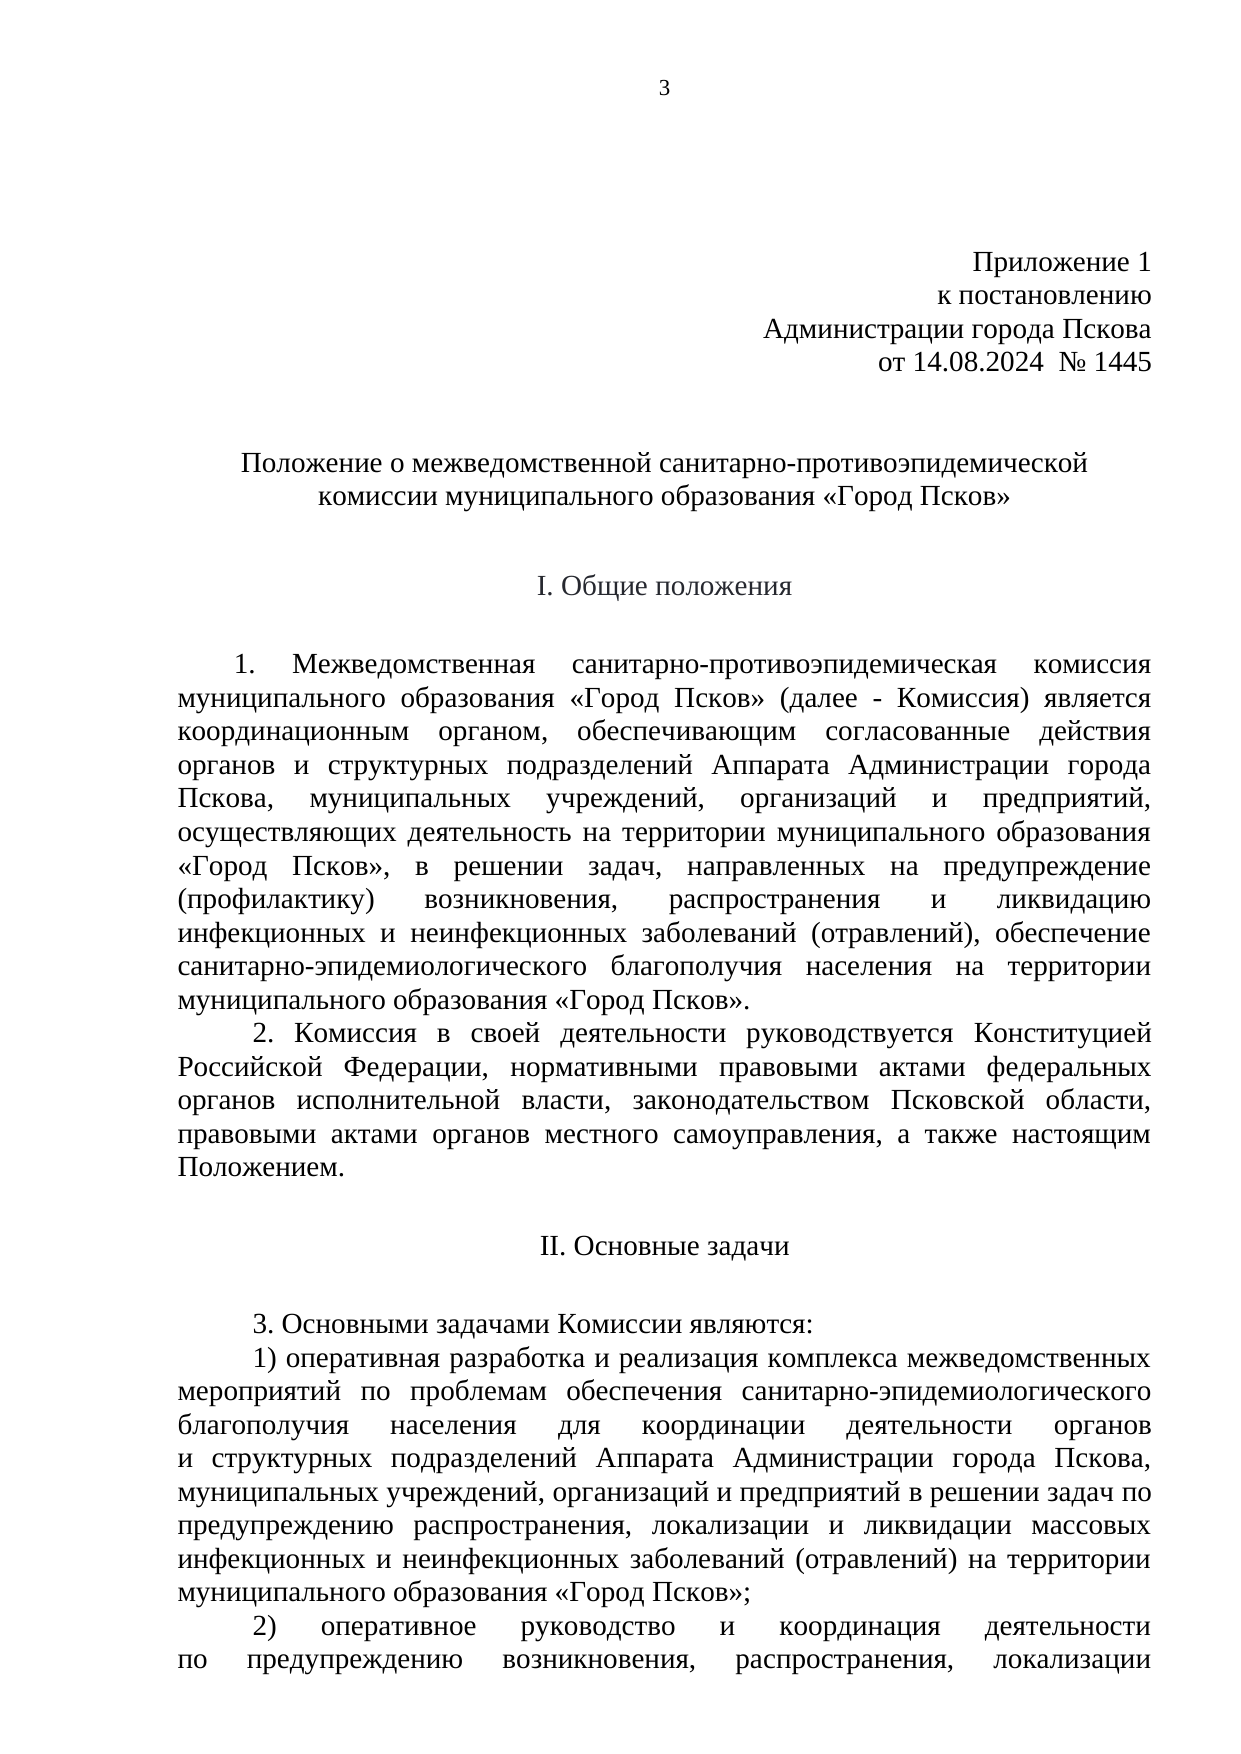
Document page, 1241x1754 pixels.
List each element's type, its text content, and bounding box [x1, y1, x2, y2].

text Администрации города Пскова [177, 311, 1152, 344]
text от 14.08.2024 № 1445 [177, 344, 1152, 378]
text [177, 1608, 1152, 1675]
text II. Основные задачи [177, 1228, 1152, 1261]
text 1. Межведомственная санитарно-противоэпидемическая комиссия муниципального образования «Город Псков» (далее - Комиссия) является координационным органом, обеспечивающим согласованные действия органов и структурных подразделений Аппарата Администрации города Пскова, муниципальных учреждений, организаций и предприятий, осуществляющих деятельность на территории муниципального образования «Город Псков», в решении задач, направленных на предупреждение (профилактику) возникновения, распространения и ликвидацию инфекционных и неинфекционных заболеваний (отравлений), обеспечение санитарно-эпидемиологического благополучия населения на территории муниципального образования «Город Псков». [177, 646, 1152, 1015]
text 1) оперативная разработка и реализация комплекса межведомственных мероприятий по проблемам обеспечения санитарно-эпидемиологического благополучия населения для координации деятельности органов и структурных подразделений Аппарата Администрации города Пскова, муниципальных учреждений, организаций и предприятий в решении задач по предупреждению распространения, локализации и ликвидации массовых инфекционных и неинфекционных заболеваний (отравлений) на территории муниципального образования «Город Псков»; [177, 1340, 1152, 1608]
text к постановлению [177, 277, 1152, 311]
text Приложение 1 [177, 244, 1152, 277]
text 2. Комиссия в своей деятельности руководствуется Конституцией Российской Федерации, нормативными правовыми актами федеральных органов исполнительной власти, законодательством Псковской области, правовыми актами органов местного самоуправления, а также настоящим Положением. [177, 1015, 1152, 1183]
text I. Общие положения [177, 568, 1152, 602]
text Положение о межведомственной санитарно-противоэпидемической комиссии муниципального образования «Город Псков» [177, 445, 1152, 512]
text 3. Основными задачами Комиссии являются: [177, 1306, 1152, 1340]
